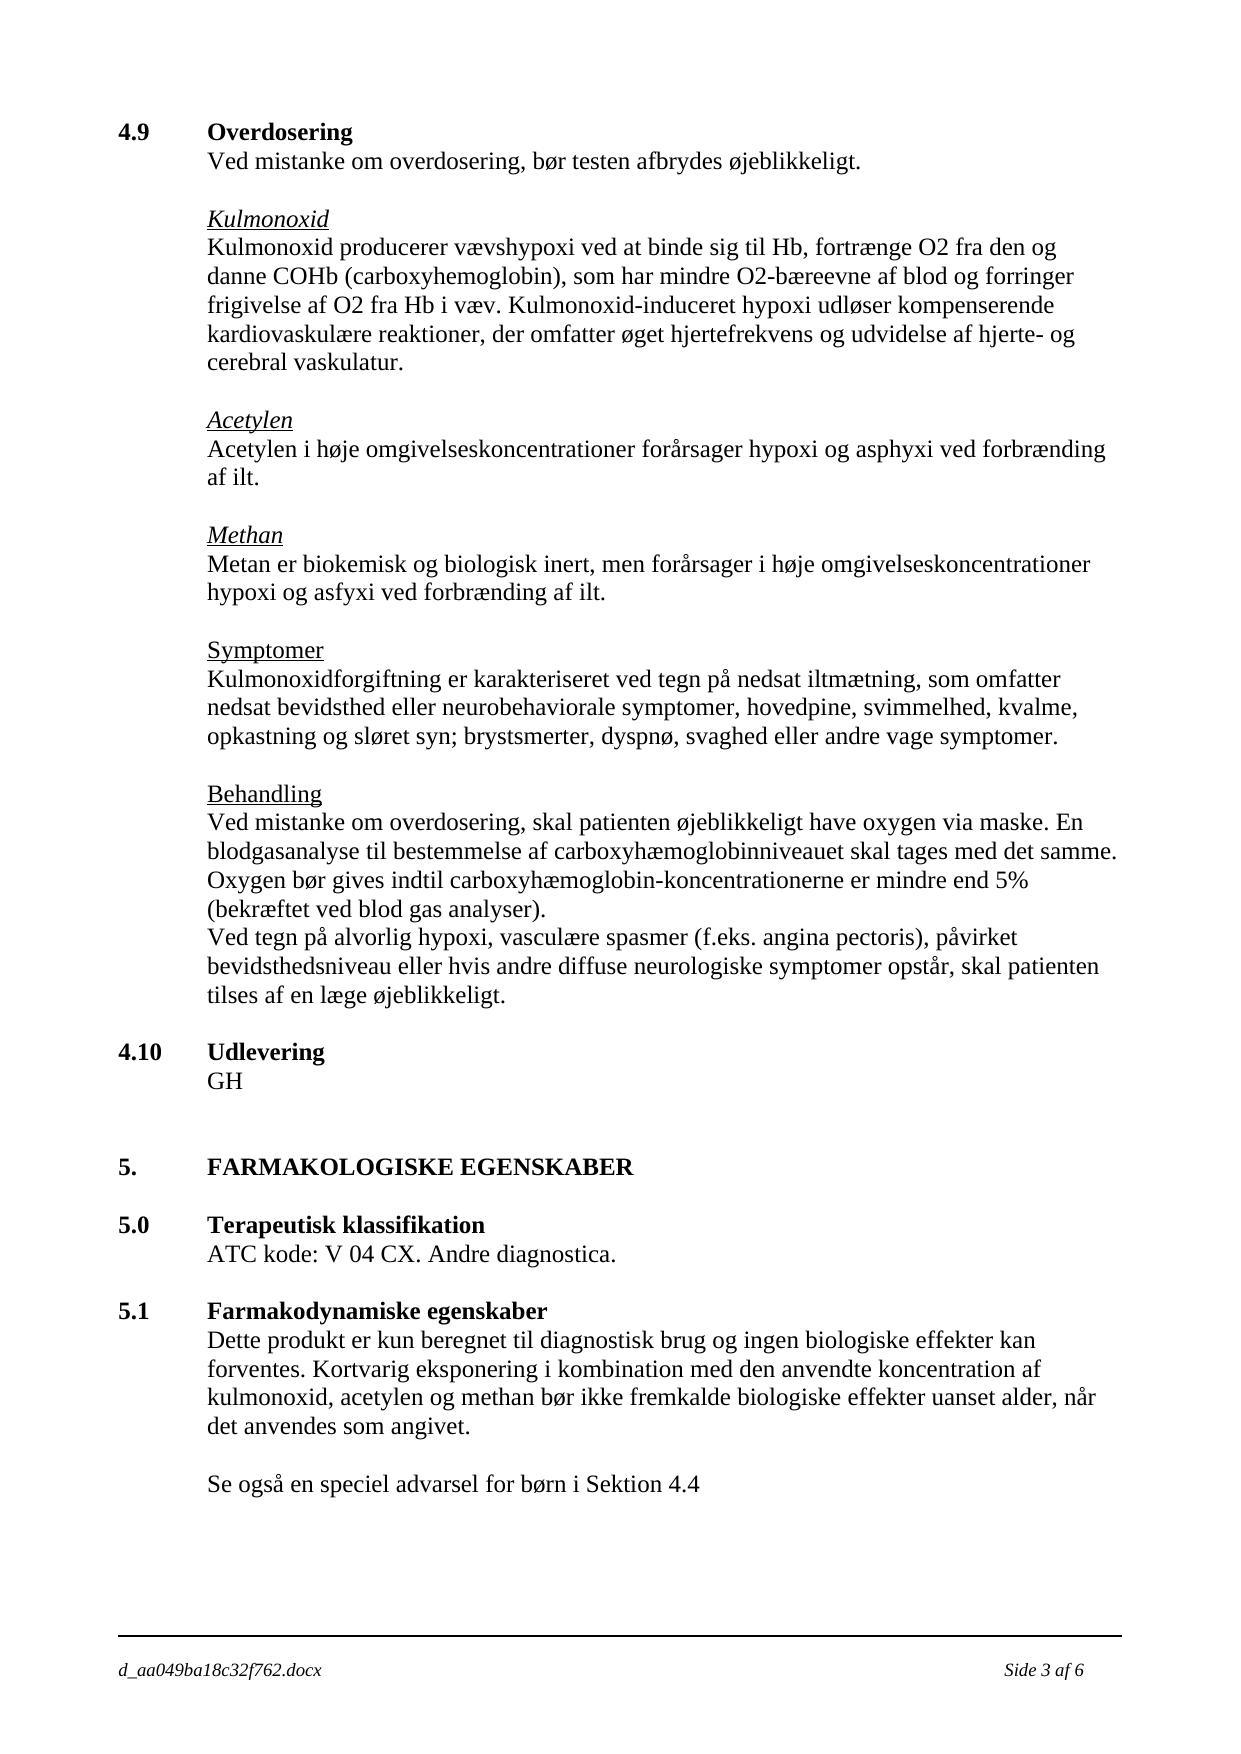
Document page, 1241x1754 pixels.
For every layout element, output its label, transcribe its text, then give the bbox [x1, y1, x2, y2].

text 4.9 Overdosering [118, 117, 1122, 146]
text Se også en speciel advarsel for børn i Sektion 4.4 [118, 1469, 1122, 1497]
text Dette produkt er kun beregnet til diagnostisk brug og ingen biologiske effekter kan forventes. Kortvarig eksponering i kombination med den anvendte koncentration af kulmonoxid, acetylen og methan bør ikke fremkalde biologiske effekter uanset alder, når det anvendes som angivet. [118, 1325, 1122, 1440]
text Kulmonoxid [118, 204, 1122, 232]
text Ved tegn på alvorlig hypoxi, vasculære spasmer (f.eks. angina pectoris), påvirket bevidsthedsniveau eller hvis andre diffuse neurologiske symptomer opstår, skal patienten tilses af en læge øjeblikkeligt. [118, 922, 1122, 1009]
text Behandling [118, 779, 1122, 807]
text Metan er biokemisk og biologisk inert, men forårsager i høje omgivelseskoncentrationer hypoxi og asfyxi ved forbrænding af ilt. [118, 549, 1122, 606]
text ATC kode: V 04 CX. Andre diagnostica. [118, 1239, 1122, 1267]
text Ved mistanke om overdosering, bør testen afbrydes øjeblikkeligt. [118, 146, 1122, 175]
text Symptomer [118, 635, 1122, 664]
text Kulmonoxidforgiftning er karakteriseret ved tegn på nedsat iltmætning, som omfatter nedsat bevidsthed eller neurobehaviorale symptomer, hovedpine, svimmelhed, kvalme, opkastning og sløret syn; brystsmerter, dyspnø, svaghed eller andre vage symptomer. [118, 664, 1122, 750]
text Acetylen i høje omgivelseskoncentrationer forårsager hypoxi og asphyxi ved forbrænding af ilt. [118, 434, 1122, 491]
text 5. FARMAKOLOGISKE EGENSKABER [118, 1152, 1122, 1181]
text 5.0 Terapeutisk klassifikation [118, 1210, 1122, 1239]
text Acetylen [118, 405, 1122, 434]
text Methan [118, 520, 1122, 549]
text GH [118, 1066, 1122, 1095]
text 5.1 Farmakodynamiske egenskaber [118, 1296, 1122, 1325]
text Ved mistanke om overdosering, skal patienten øjeblikkeligt have oxygen via maske. En blodgasanalyse til bestemmelse af carboxyhæmoglobinniveauet skal tages med det samme. Oxygen bør gives indtil carboxyhæmoglobin-koncentrationerne er mindre end 5% (bekræftet ved blod gas analyser). [118, 807, 1122, 922]
text 4.10 Udlevering [118, 1037, 1122, 1066]
text Kulmonoxid producerer vævshypoxi ved at binde sig til Hb, fortrænge O2 fra den og danne COHb (carboxyhemoglobin), som har mindre O2-bæreevne af blod og forringer frigivelse af O2 fra Hb i væv. Kulmonoxid-induceret hypoxi udløser kompenserende kardiovaskulære reaktioner, der omfatter øget hjertefrekvens og udvidelse af hjerte- og cerebral vaskulatur. [118, 232, 1122, 376]
